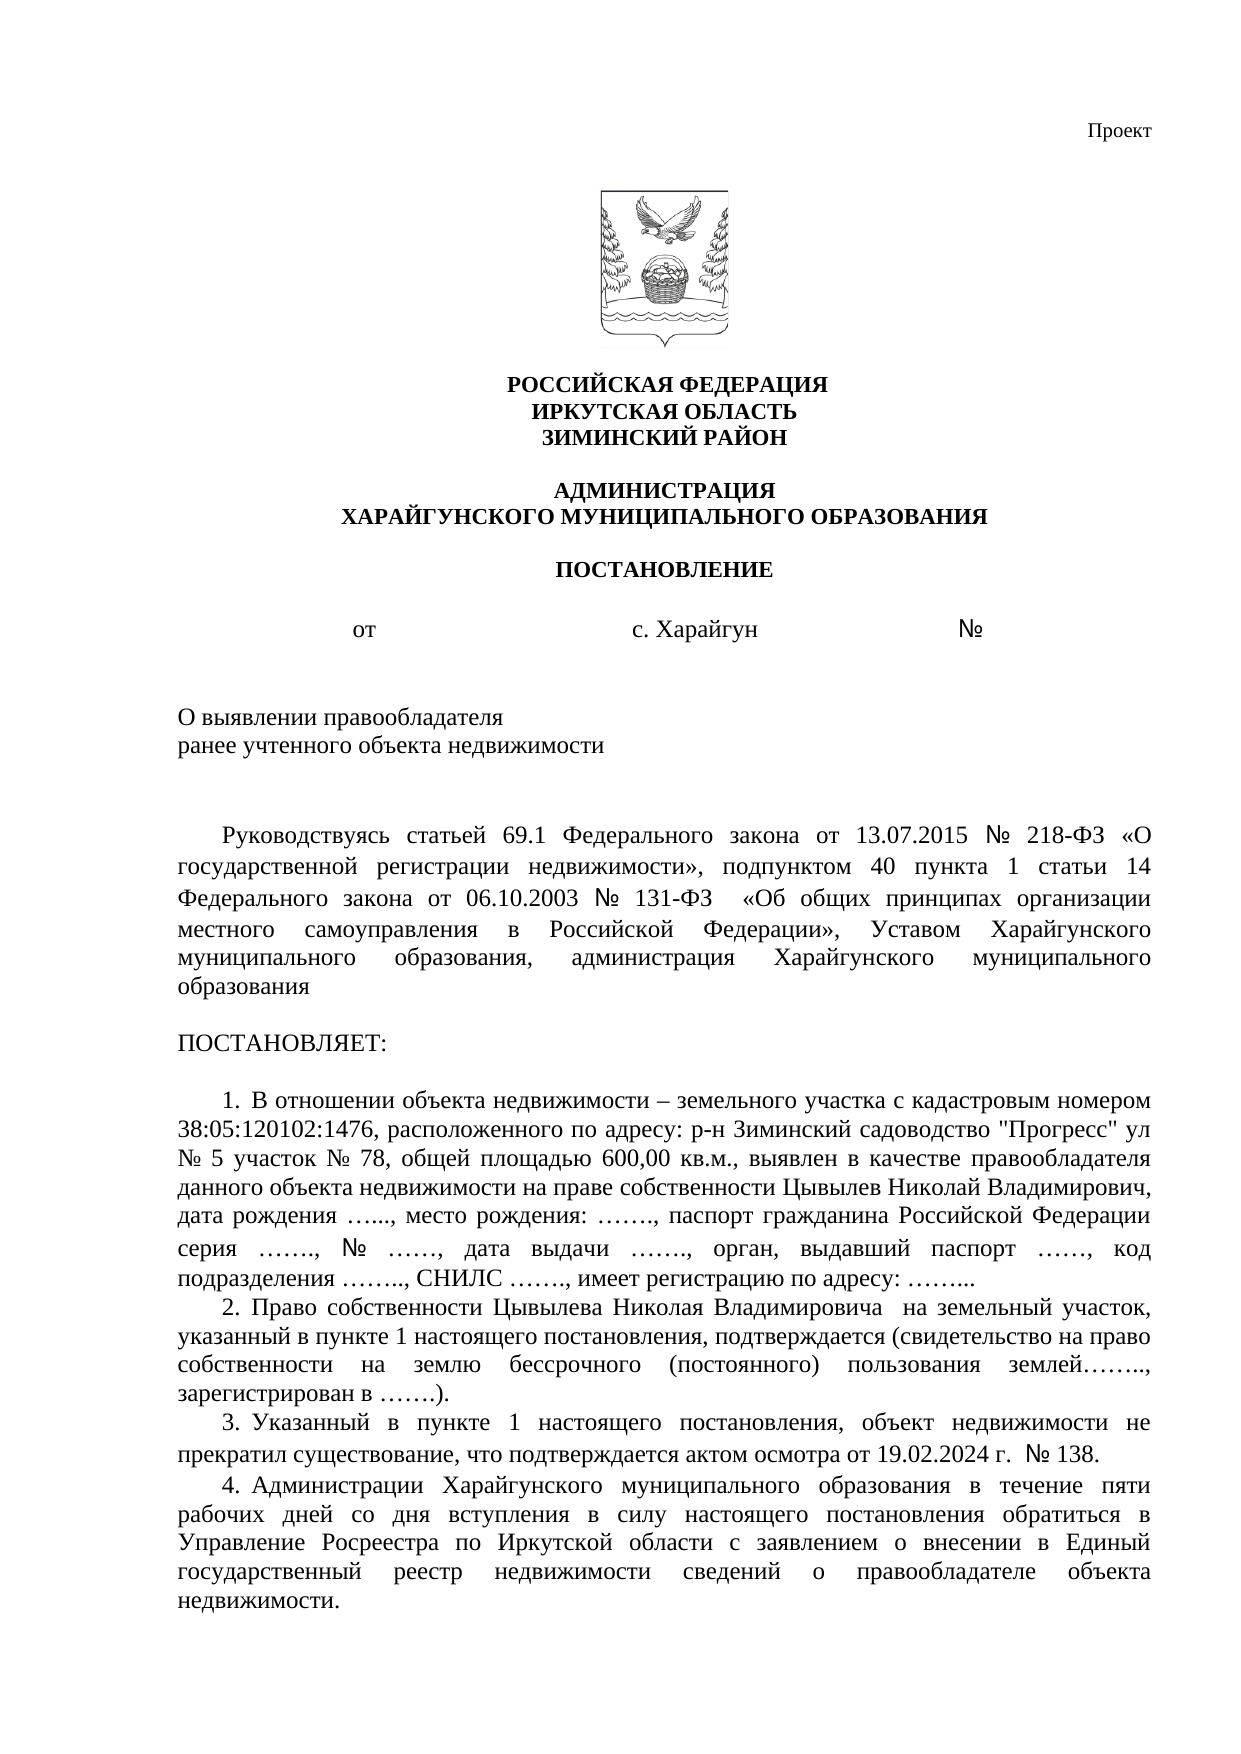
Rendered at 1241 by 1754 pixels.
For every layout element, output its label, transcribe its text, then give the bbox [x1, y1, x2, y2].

list Администрации Харайгунского муниципального образования в течение пяти рабочих дней со дня вступления в силу настоящего постановления обратиться в Управление Росреестра по Иркутской области с заявлением о внесении в Единый государственный реестр недвижимости сведений о правообладателе объекта недвижимости. [177, 1470, 1152, 1614]
text от с. Харайгун № [177, 611, 1152, 645]
text Руководствуясь статьей 69.1 Федерального закона от 13.07.2015 № 218-ФЗ «О государственной регистрации недвижимости», подпунктом 40 пункта 1 статьи 14 Федерального закона от 06.10.2003 № 131-ФЗ «Об общих принципах организации местного самоуправления в Российской Федерации», Уставом Харайгунского муниципального образования, администрация Харайгунского муниципального образования [177, 817, 1152, 1000]
text ранее учтенного объекта недвижимости [177, 731, 1152, 759]
text РОССИЙСКАЯ ФЕДЕРАЦИЯ [177, 371, 1152, 398]
text АДМИНИСТРАЦИЯ [177, 477, 1152, 503]
text О выявлении правообладателя [177, 702, 1152, 731]
list Указанный в пункте 1 настоящего постановления, объект недвижимости не прекратил существование, что подтверждается актом осмотра от 19.02.2024 г. № 138. [177, 1407, 1152, 1470]
text ПОСТАНОВЛЯЕТ: [177, 1028, 1152, 1057]
text ХАРАЙГУНСКОГО МУНИЦИПАЛЬНОГО ОБРАЗОВАНИЯ [177, 503, 1152, 529]
text Проект [177, 118, 1152, 142]
picture [600, 190, 729, 348]
text ИРКУТСКАЯ ОБЛАСТЬ [177, 398, 1152, 424]
text ЗИМИНСКИЙ РАЙОН [177, 424, 1152, 451]
list Право собственности Цывылева Николая Владимировича на земельный участок, указанный в пункте 1 настоящего постановления, подтверждается (свидетельство на право собственности на землю бессрочного (постоянного) пользования землей…….., зарегистрирован в …….). [177, 1292, 1152, 1407]
list В отношении объекта недвижимости – земельного участка с кадастровым номером 38:05:120102:1476, расположенного по адресу: р-н Зиминский садоводство "Прогресс" ул № 5 участок № 78, общей площадью 600,00 кв.м., выявлен в качестве правообладателя данного объекта недвижимости на праве собственности Цывылев Николай Владимирович, дата рождения …..., место рождения: ……., паспорт гражданина Российской Федерации серия ……., № ……, дата выдачи ……., орган, выдавший паспорт ……, код подразделения …….., СНИЛС ……., имеет регистрацию по адресу: ……... [177, 1086, 1152, 1292]
text ПОСТАНОВЛЕНИЕ [177, 556, 1152, 582]
